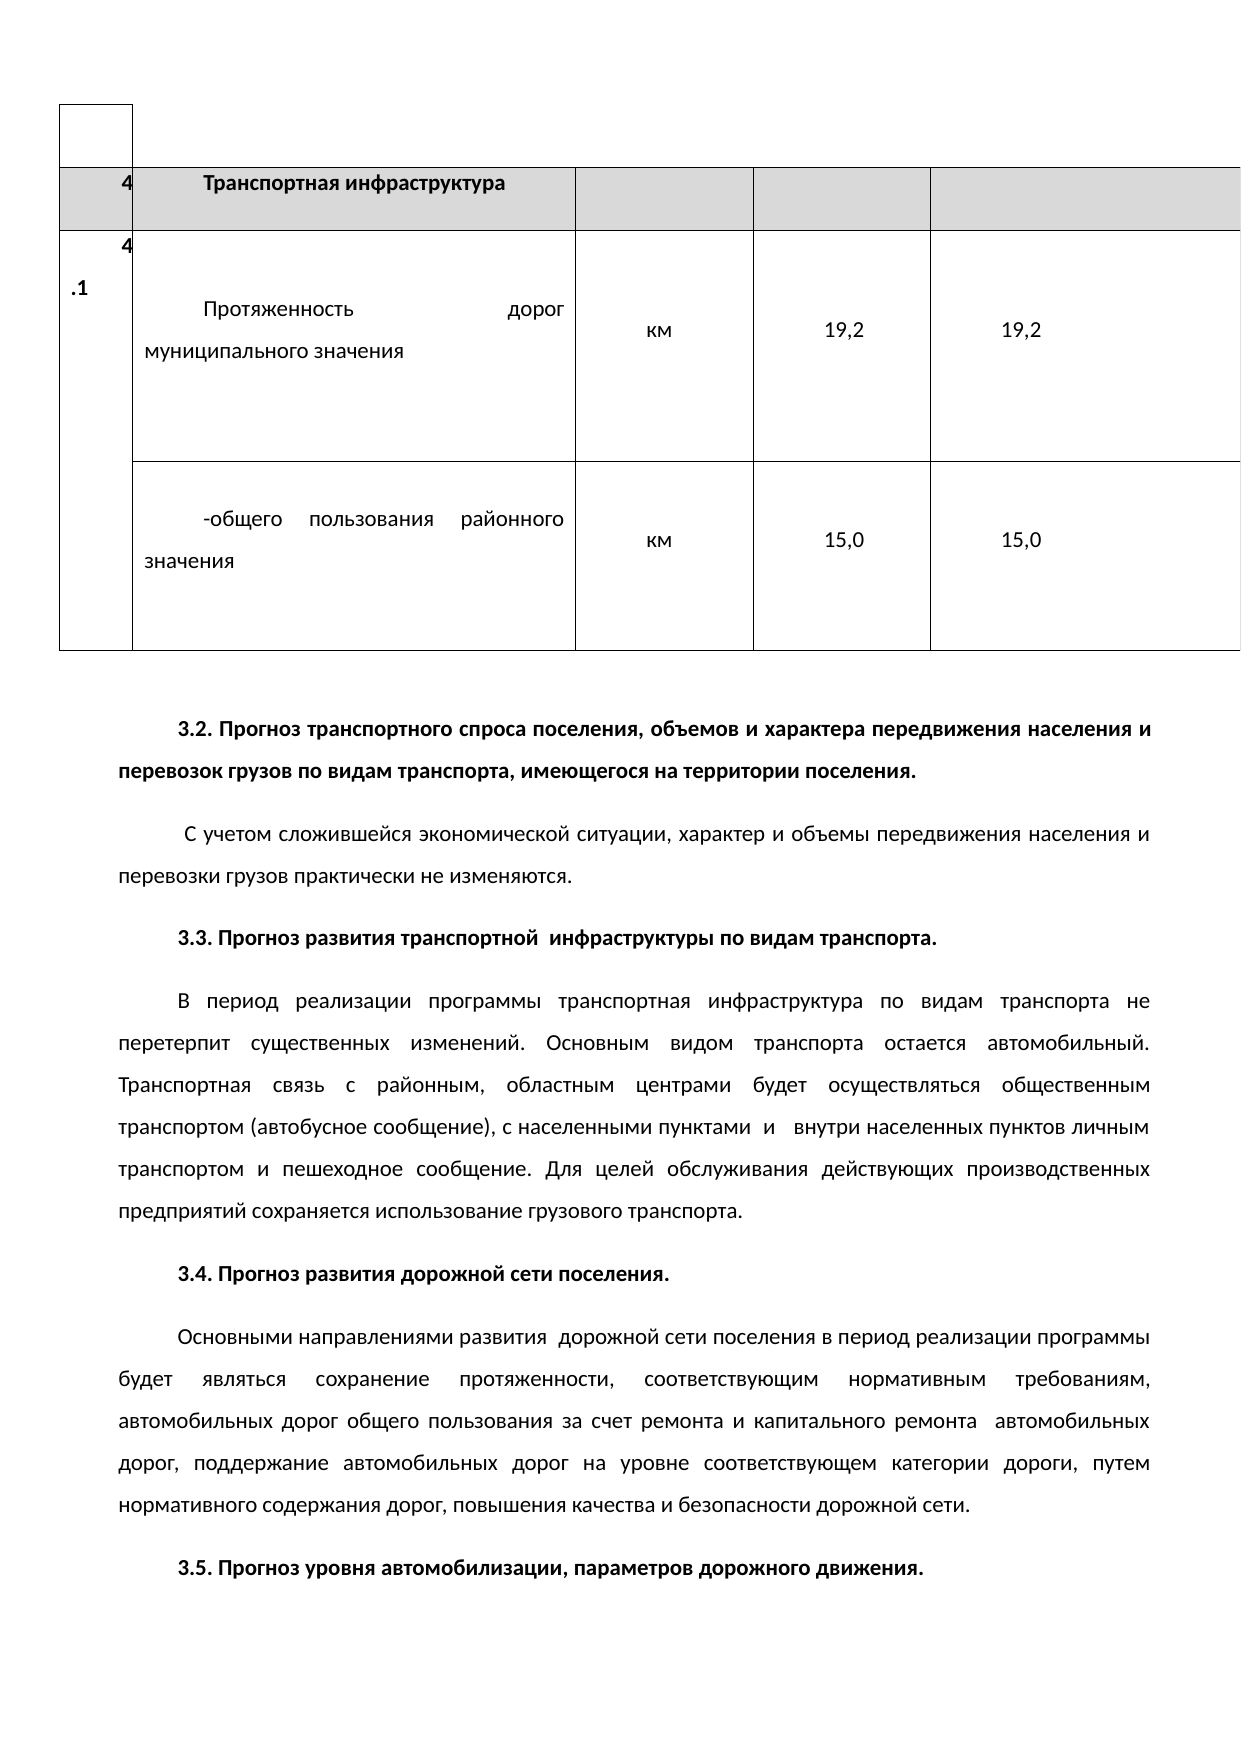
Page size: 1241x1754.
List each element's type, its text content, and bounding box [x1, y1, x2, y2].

table_cell [931, 168, 1240, 230]
table_cell 19,2 [931, 231, 1240, 461]
table_cell -общего пользования районного значения [133, 462, 575, 650]
text 3.3. Прогноз развития транспортной инфраструктуры по видам транспорта. [118, 923, 1152, 952]
text В период реализации программы транспортная инфраструктура по видам транспорта не перетерпит существенных изменений. Основным видом транспорта остается автомобильный. Транспортная связь с районным, областным центрами будет осуществляться общественным транспортом (автобусное сообщение), с населенными пунктами и внутри населенных пунктов личным транспортом и пешеходное сообщение. Для целей обслуживания действующих производственных предприятий сохраняется использование грузового транспорта. [118, 986, 1152, 1224]
table_cell Протяженность дорог муниципального значения [133, 231, 575, 461]
table_cell [754, 168, 930, 230]
table_cell 15,0 [754, 462, 930, 650]
table_cell 19,2 [754, 231, 930, 461]
text С учетом сложившейся экономической ситуации, характер и объемы передвижения населения и перевозки грузов практически не изменяются. [118, 819, 1152, 889]
table_cell км [576, 231, 753, 461]
text 3.5. Прогноз уровня автомобилизации, параметров дорожного движения. [118, 1553, 1152, 1581]
text 3.4. Прогноз развития дорожной сети поселения. [118, 1259, 1152, 1287]
table_cell км [576, 462, 753, 650]
table_cell 4 [60, 168, 132, 230]
table_cell Транспортная инфраструктура [133, 168, 575, 230]
text Основными направлениями развития дорожной сети поселения в период реализации программы будет являться сохранение протяженности, соответствующим нормативным требованиям, автомобильных дорог общего пользования за счет ремонта и капитального ремонта автомобильных дорог, поддержание автомобильных дорог на уровне соответствующем категории дороги, путем нормативного содержания дорог, повышения качества и безопасности дорожной сети. [118, 1322, 1152, 1518]
text 3.2. Прогноз транспортного спроса поселения, объемов и характера передвижения населения и перевозок грузов по видам транспорта, имеющегося на территории поселения. [118, 714, 1152, 784]
table_cell 15,0 [931, 462, 1240, 650]
table_cell [576, 168, 753, 230]
table_cell 4.1 [60, 231, 132, 650]
